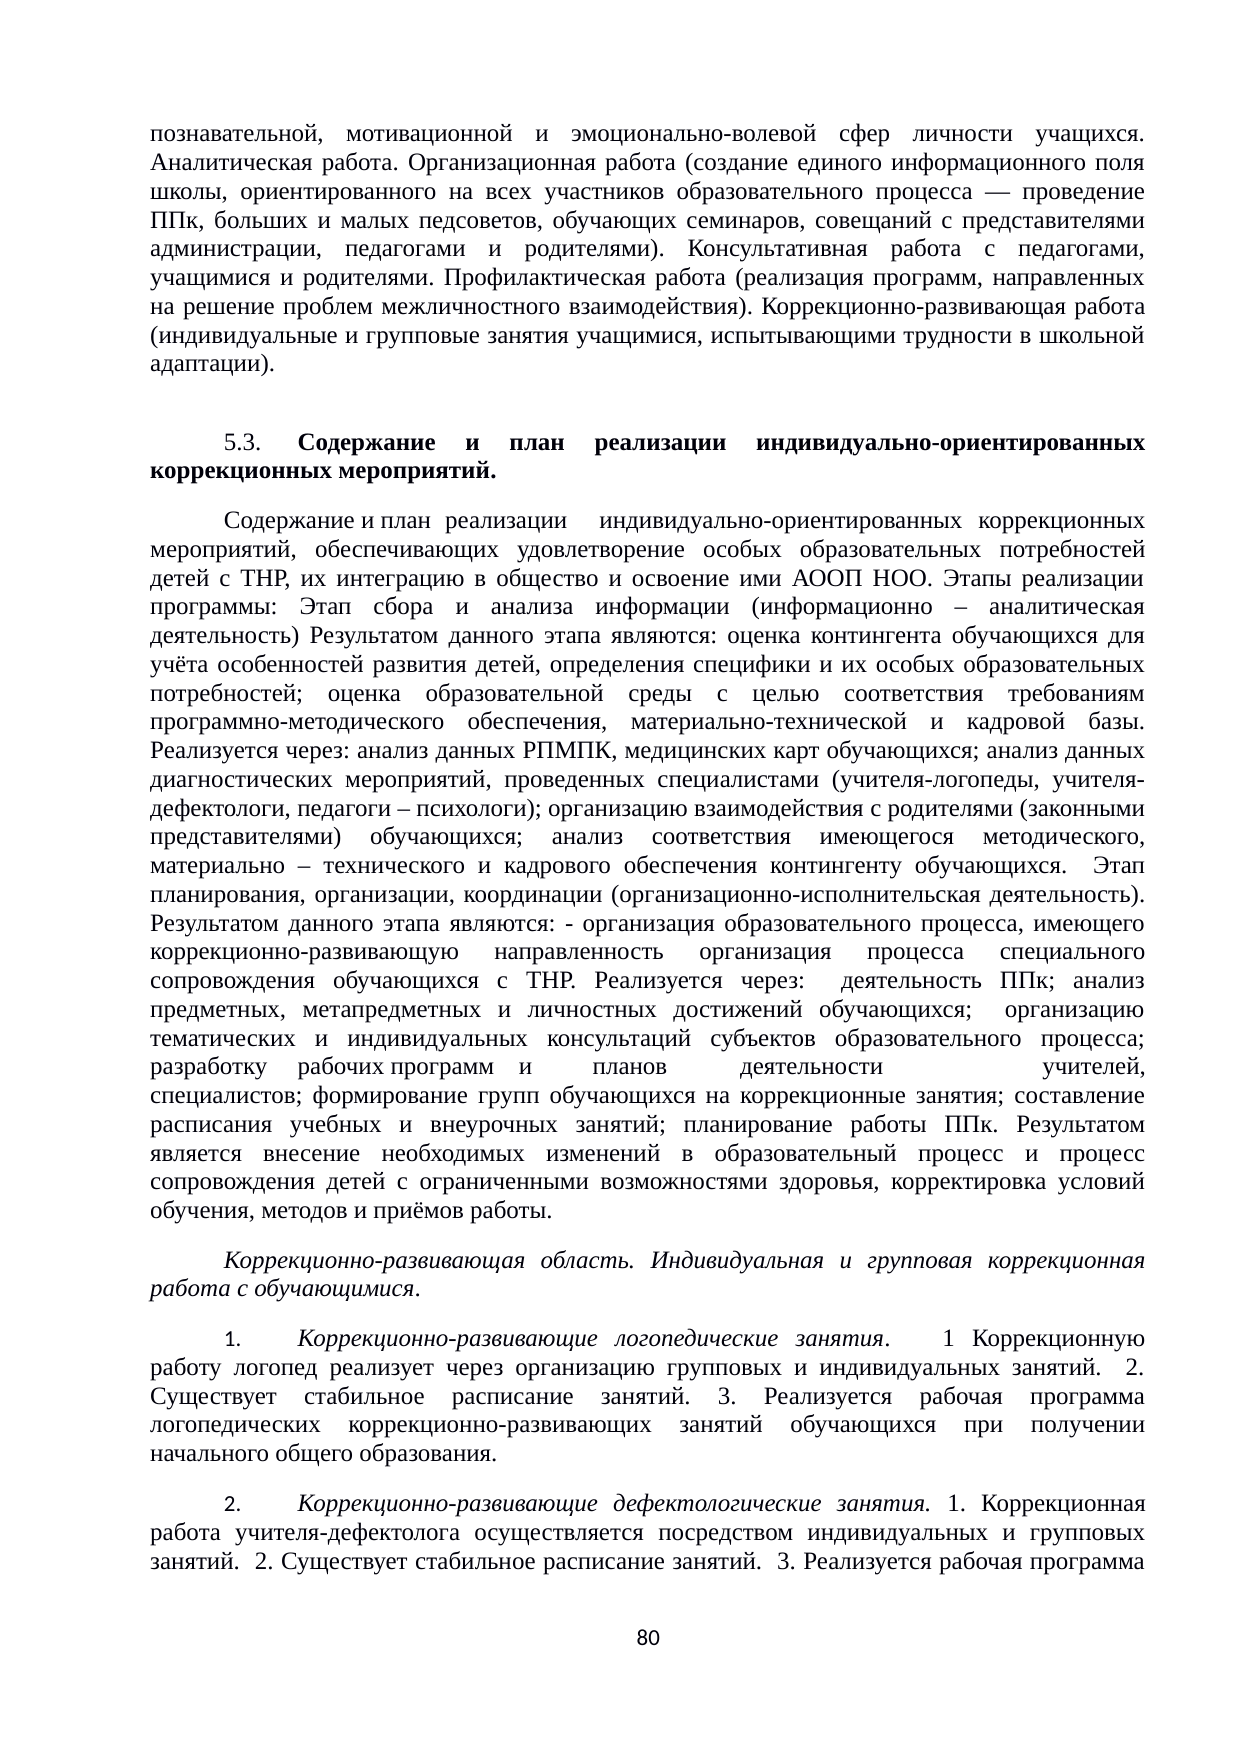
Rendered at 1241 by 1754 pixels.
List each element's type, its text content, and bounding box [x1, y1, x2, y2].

text Содержание и план реализации индивидуально-ориентированных коррекционных мероприятий, обеспечивающих удовлетворение особых образовательных потребностей детей с ТНР, их интеграцию в общество и освоение ими АООП НОО. Этапы реализации программы: Этап сбора и анализа информации (информационно – аналитическая деятельность) Результатом данного этапа являются: оценка контингента обучающихся для учёта особенностей развития детей, определения специфики и их особых образовательных потребностей; оценка образовательной среды с целью соответствия требованиям программно-методического обеспечения, материально-технической и кадровой базы. Реализуется через: анализ данных РПМПК, медицинских карт обучающихся; анализ данных диагностических мероприятий, проведенных специалистами (учителя-логопеды, учителя-дефектологи, педагоги – психологи); организацию взаимодействия с родителями (законными представителями) обучающихся; анализ соответствия имеющегося методического, материально – технического и кадрового обеспечения контингенту обучающихся. Этап планирования, организации, координации (организационно-исполнительская деятельность). Результатом данного этапа являются: - организация образовательного процесса, имеющего коррекционно-развивающую направленность организация процесса специального сопровождения обучающихся с ТНР. Реализуется через: деятельность ППк; анализ предметных, метапредметных и личностных достижений обучающихся; организацию тематических и индивидуальных консультаций субъектов образовательного процесса; разработку рабочих программ и планов деятельности учителей, специалистов; формирование групп обучающихся на коррекционные занятия; составление расписания учебных и внеурочных занятий; планирование работы ППк. Результатом является внесение необходимых изменений в образовательный процесс и процесс сопровождения детей с ограниченными возможностями здоровья, корректировка условий обучения, методов и приёмов работы. [150, 505, 1146, 1224]
text Коррекционно-развивающая область. Индивидуальная и групповая коррекционная работа с обучающимися. [150, 1245, 1146, 1302]
list Коррекционно-развивающие логопедические занятия. 1 Коррекционную работу логопед реализует через организацию групповых и индивидуальных занятий. 2. Существует стабильное расписание занятий. 3. Реализуется рабочая программа логопедических коррекционно-развивающих занятий обучающихся при получении начального общего образования. [150, 1323, 1146, 1467]
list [150, 1488, 1146, 1574]
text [150, 118, 1146, 377]
text 5.3. Содержание и план реализации индивидуально-ориентированных коррекционных мероприятий. [150, 427, 1146, 484]
